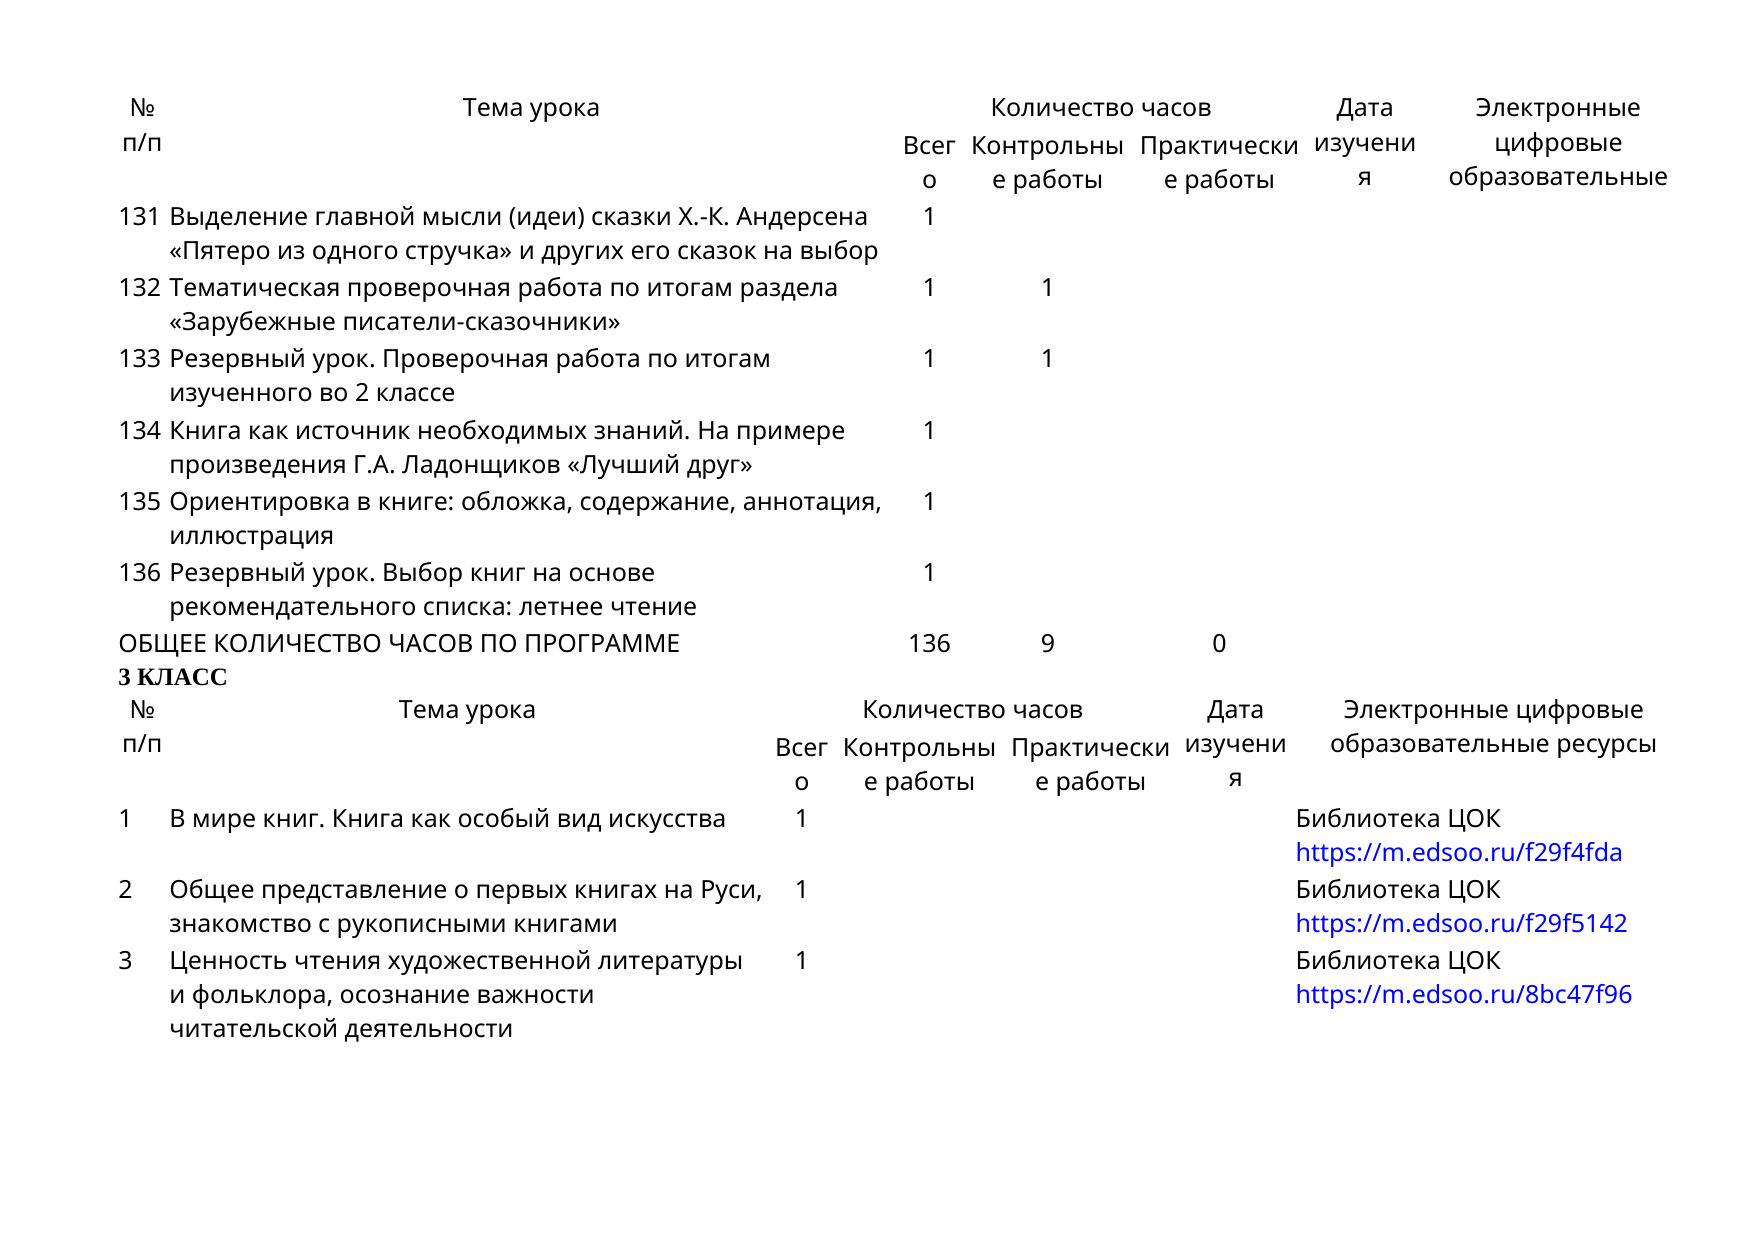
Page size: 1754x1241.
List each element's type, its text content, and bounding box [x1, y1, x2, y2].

table_cell Практические работы [1132, 126, 1306, 197]
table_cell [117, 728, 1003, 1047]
table_cell Контрольные работы [963, 126, 1132, 197]
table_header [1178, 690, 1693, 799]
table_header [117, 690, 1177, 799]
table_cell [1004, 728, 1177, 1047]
text 3 КЛАСС [118, 662, 1636, 690]
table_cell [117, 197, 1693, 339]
table_cell Всего [895, 126, 963, 197]
table_header Количество часов [895, 89, 1306, 126]
table_header Тема урока [168, 89, 895, 197]
table_header Дата изучения [1306, 89, 1423, 197]
table_header № п/п [117, 89, 168, 197]
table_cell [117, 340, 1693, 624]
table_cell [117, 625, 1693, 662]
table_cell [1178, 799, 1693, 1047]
table_header Электронные цифровые образовательные ресурсы [1423, 89, 1693, 197]
